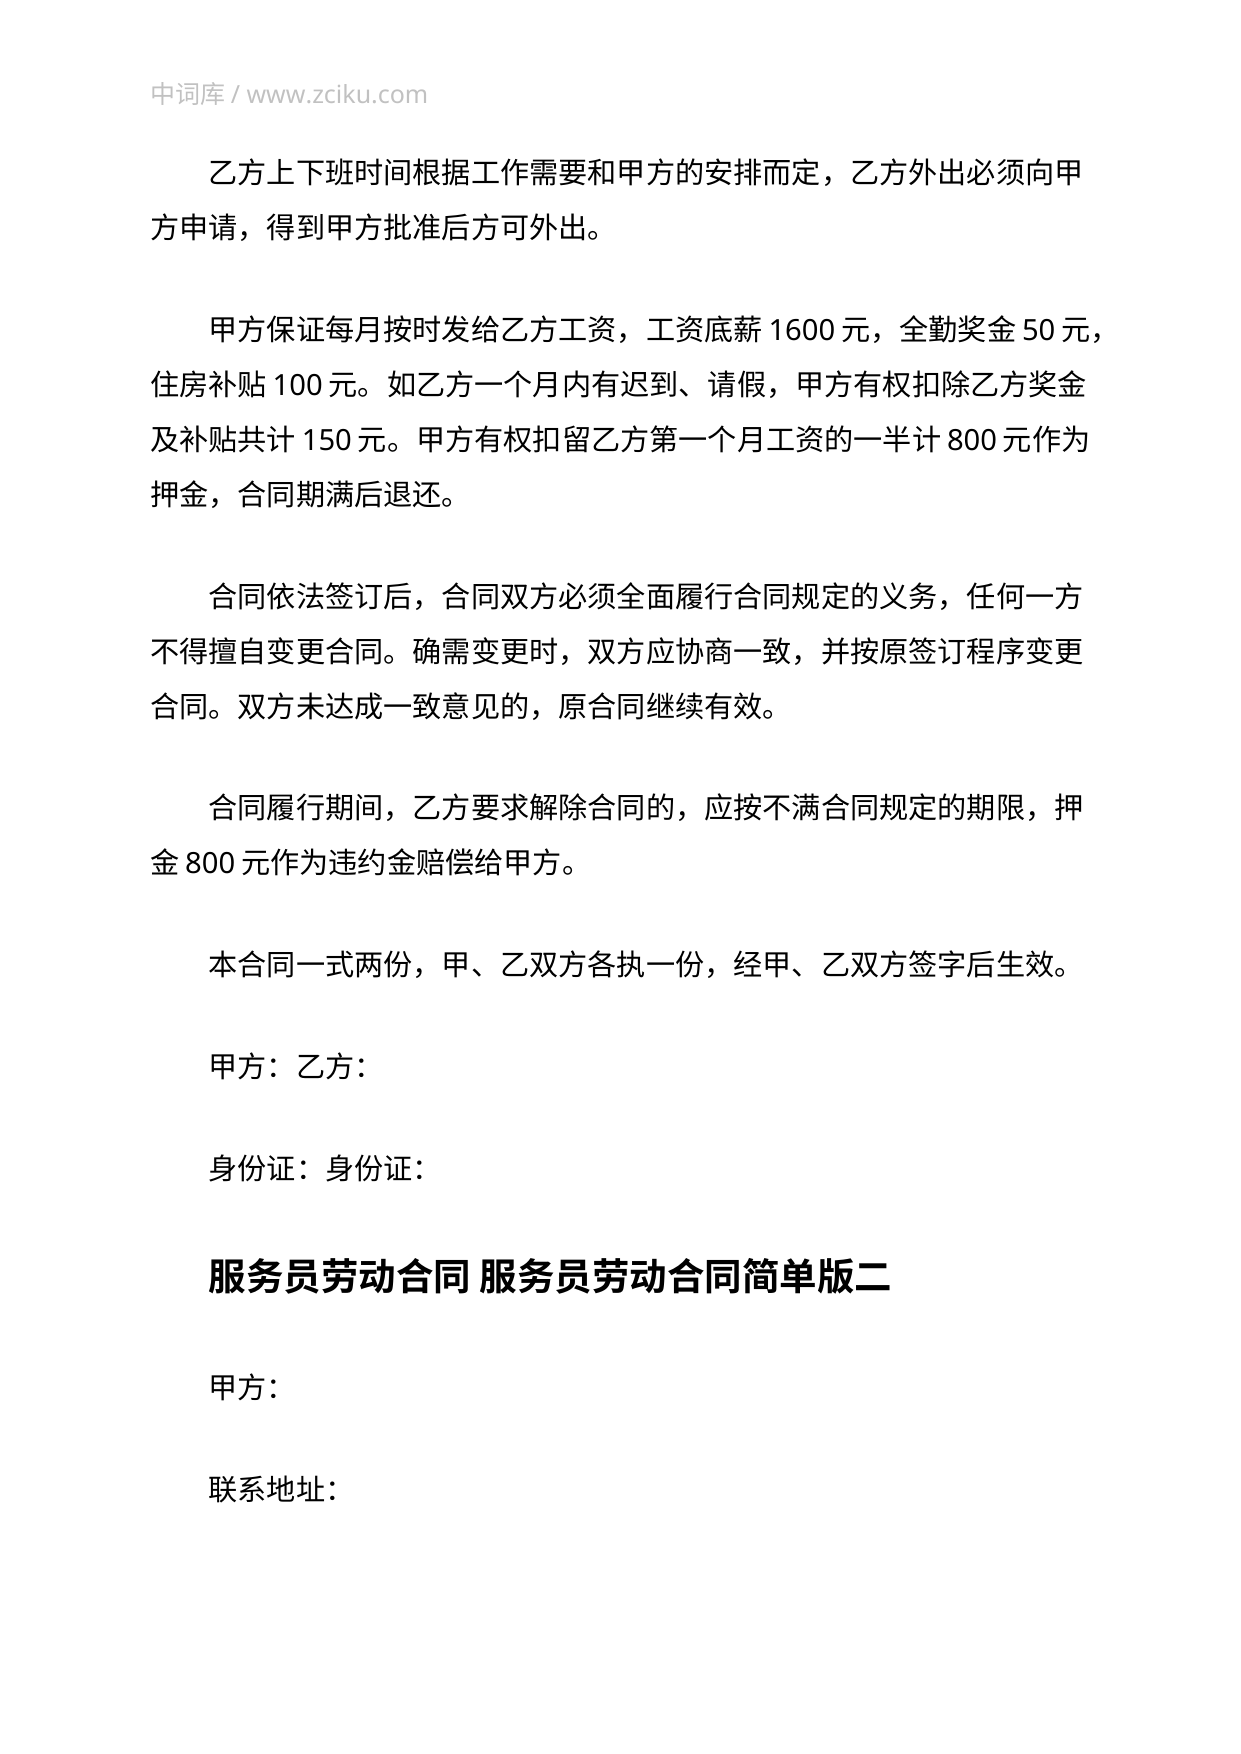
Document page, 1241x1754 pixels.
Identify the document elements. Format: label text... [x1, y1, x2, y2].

text 甲方：乙方： [150, 1044, 1090, 1086]
text 乙方上下班时间根据工作需要和甲方的安排而定，乙方外出必须向甲方申请，得到甲方批准后方可外出。 [150, 150, 1090, 247]
text 合同履行期间，乙方要求解除合同的，应按不满合同规定的期限，押金800元作为违约金赔偿给甲方。 [150, 785, 1090, 882]
text 合同依法签订后，合同双方必须全面履行合同规定的义务，任何一方不得擅自变更合同。确需变更时，双方应协商一致，并按原签订程序变更合同。双方未达成一致意见的，原合同继续有效。 [150, 573, 1090, 726]
text 联系地址： [150, 1466, 1090, 1509]
text 本合同一式两份，甲、乙双方各执一份，经甲、乙双方签字后生效。 [150, 942, 1090, 984]
text 服务员劳动合同 服务员劳动合同简单版二 [150, 1247, 1090, 1301]
text 身份证：身份证： [150, 1145, 1090, 1188]
text 甲方： [150, 1364, 1090, 1407]
text 甲方保证每月按时发给乙方工资，工资底薪1600元，全勤奖金50元，住房补贴100元。如乙方一个月内有迟到、请假，甲方有权扣除乙方奖金及补贴共计150元。甲方有权扣留乙方第一个月工资的一半计800元作为押金，合同期满后退还。 [150, 307, 1090, 514]
